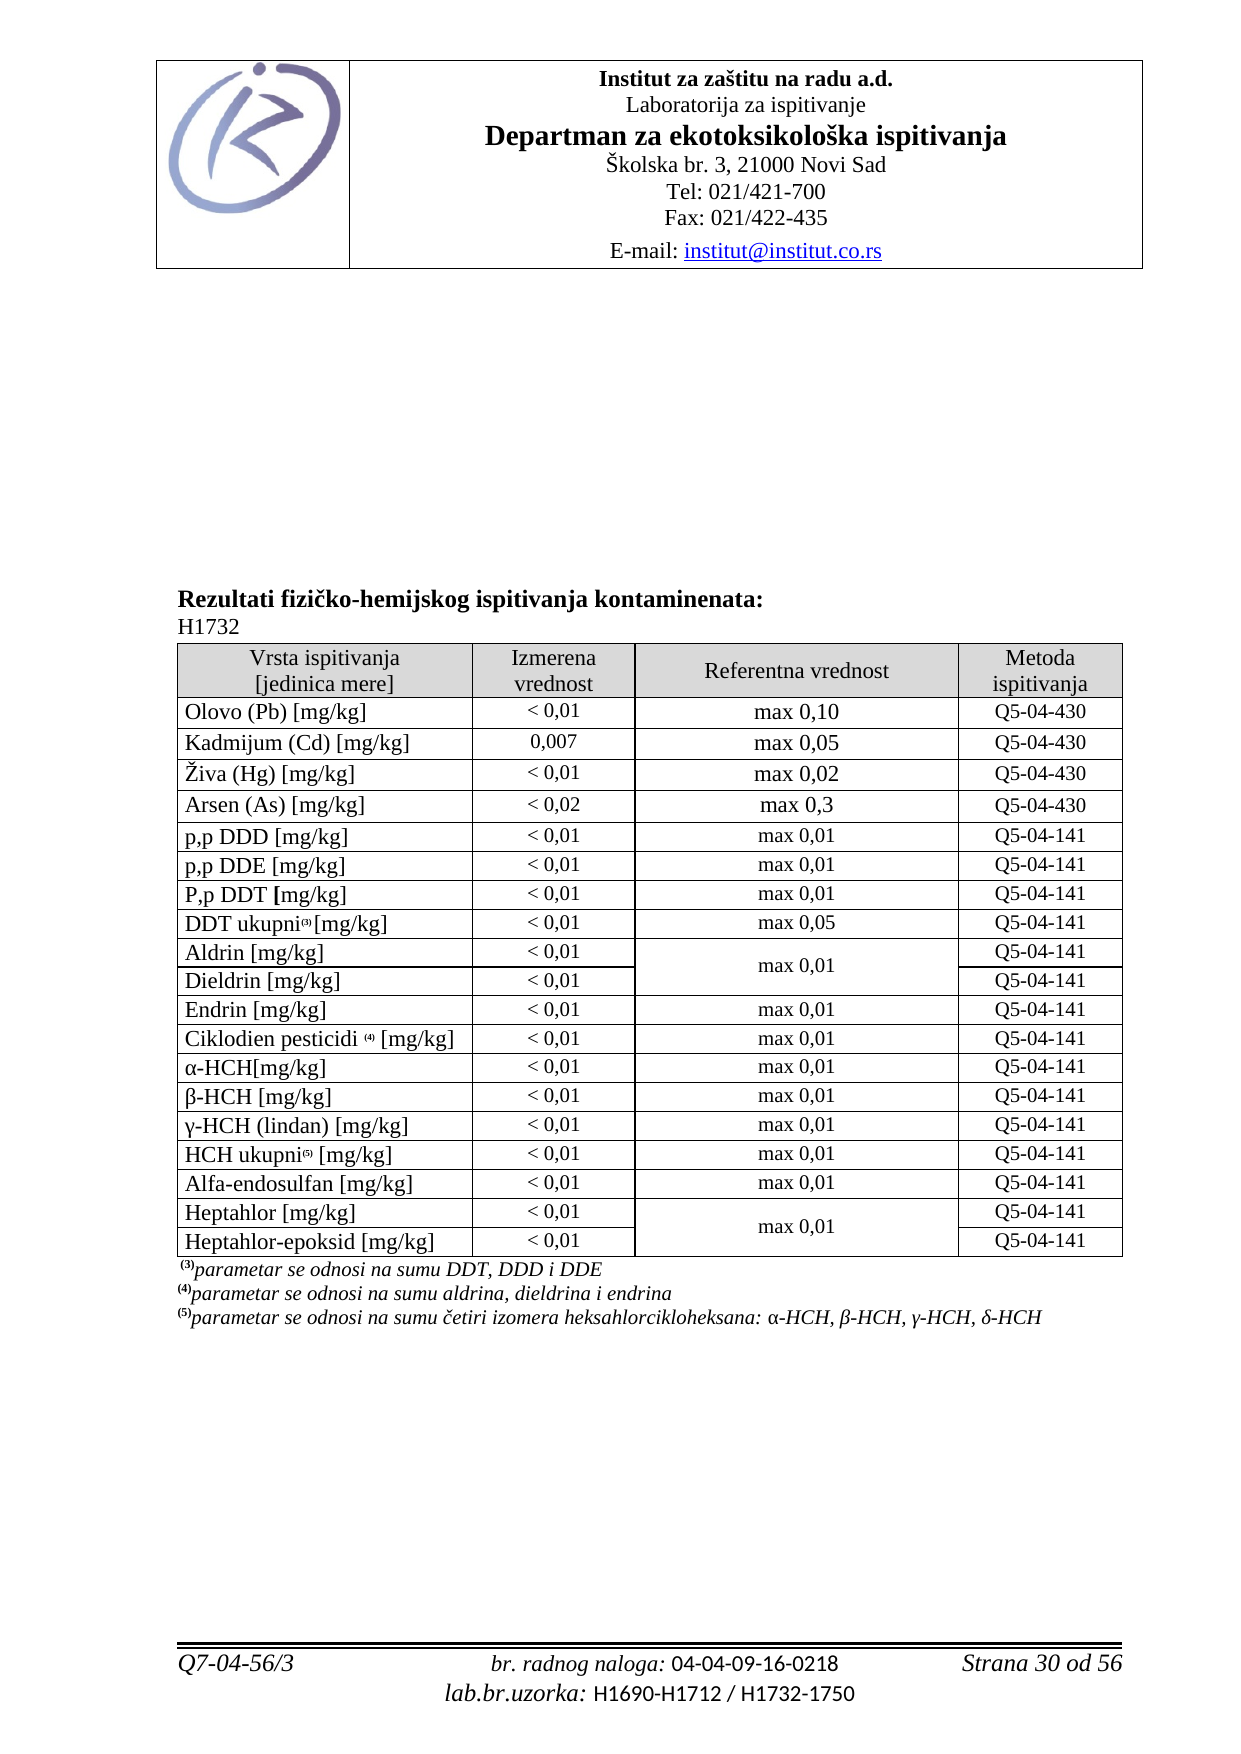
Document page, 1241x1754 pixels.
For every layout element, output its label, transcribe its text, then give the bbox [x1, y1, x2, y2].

table_cell max 0,3 [636, 791, 958, 822]
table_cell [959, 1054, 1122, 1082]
table_cell Q5-04-141 [959, 968, 1122, 995]
table_cell Aldrin [mg/kg] [178, 939, 472, 966]
table_cell DDT ukupni(3) [mg/kg] [178, 910, 472, 937]
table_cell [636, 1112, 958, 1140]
table_cell p,p DDE [mg/kg] [178, 852, 472, 879]
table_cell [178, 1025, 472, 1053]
table_cell P,p DDT [mg/kg] [178, 881, 472, 908]
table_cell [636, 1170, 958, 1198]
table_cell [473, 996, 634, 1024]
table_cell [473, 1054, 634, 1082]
table_cell Q5-04-141 [959, 910, 1122, 937]
table_cell Q5-04-430 [959, 760, 1122, 790]
table_header Metoda ispitivanja [959, 644, 1122, 697]
table_cell Kadmijum (Cd) [mg/kg] [178, 729, 472, 759]
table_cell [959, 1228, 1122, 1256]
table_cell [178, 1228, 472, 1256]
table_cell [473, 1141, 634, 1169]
table_cell < 0,01 [473, 698, 634, 728]
table_cell Dieldrin [mg/kg] [178, 968, 472, 995]
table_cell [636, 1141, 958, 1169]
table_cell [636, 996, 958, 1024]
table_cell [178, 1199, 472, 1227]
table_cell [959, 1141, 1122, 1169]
table_cell max 0,01 [636, 823, 958, 851]
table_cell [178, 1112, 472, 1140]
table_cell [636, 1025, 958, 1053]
table_cell max 0,05 [636, 910, 958, 937]
table_cell Q5-04-430 [959, 791, 1122, 822]
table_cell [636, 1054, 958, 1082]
table_cell Q5-04-141 [959, 881, 1122, 908]
table_header Izmerena vrednost [473, 644, 634, 697]
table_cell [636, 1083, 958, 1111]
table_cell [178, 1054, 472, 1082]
table_cell p,p DDD [mg/kg] [178, 823, 472, 851]
table_cell 0,007 [473, 729, 634, 759]
picture [164, 62, 345, 218]
table_cell max 0,10 [636, 698, 958, 728]
table_cell < 0,01 [473, 881, 634, 908]
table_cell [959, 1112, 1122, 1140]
table_cell < 0,01 [473, 968, 634, 995]
text H1732 [177, 613, 1122, 639]
table_cell Živa (Hg) [mg/kg] [178, 760, 472, 790]
table_cell max 0,02 [636, 760, 958, 790]
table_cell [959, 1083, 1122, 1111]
table_cell Q5-04-141 [959, 852, 1122, 879]
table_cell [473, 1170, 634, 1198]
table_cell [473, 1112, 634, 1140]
table_cell max 0,01 [636, 939, 958, 995]
text (3)parametar se odnosi na sumu DDT, DDD i DDE (4)parametar se odnosi na sumu aldrina, dieldrina i endrina (5)parametar se odnosi na sumu četiri izomera heksahlorcikloheksana: α-HCH, β-HCH, γ-HCH, δ-HCH [177, 1257, 1122, 1329]
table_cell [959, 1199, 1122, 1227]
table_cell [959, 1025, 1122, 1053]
table_cell < 0,02 [473, 791, 634, 822]
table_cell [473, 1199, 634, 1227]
text Rezultati fizičko-hemijskog ispitivanja kontaminenata: [177, 584, 1122, 613]
table_cell Arsen (As) [mg/kg] [178, 791, 472, 822]
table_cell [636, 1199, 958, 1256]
table_header Referentna vrednost [636, 644, 958, 697]
table_cell < 0,01 [473, 760, 634, 790]
table_cell < 0,01 [473, 852, 634, 879]
table_cell Q5-04-141 [959, 939, 1122, 966]
table_header Vrsta ispitivanja [jedinica mere] [178, 644, 472, 697]
table_cell max 0,05 [636, 729, 958, 759]
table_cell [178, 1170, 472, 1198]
table_cell max 0,01 [636, 881, 958, 908]
table_cell Endrin [mg/kg] [178, 996, 472, 1024]
table_cell Q5-04-430 [959, 729, 1122, 759]
table_cell < 0,01 [473, 823, 634, 851]
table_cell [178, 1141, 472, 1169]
table_cell < 0,01 [473, 939, 634, 966]
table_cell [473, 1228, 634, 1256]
table_cell Q5-04-430 [959, 698, 1122, 728]
table_cell < 0,01 [473, 910, 634, 937]
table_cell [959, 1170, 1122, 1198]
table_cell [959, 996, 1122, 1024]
table_cell Olovo (Pb) [mg/kg] [178, 698, 472, 728]
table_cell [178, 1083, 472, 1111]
table_cell max 0,01 [636, 852, 958, 879]
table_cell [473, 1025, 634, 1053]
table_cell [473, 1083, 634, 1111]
table_cell Q5-04-141 [959, 823, 1122, 851]
